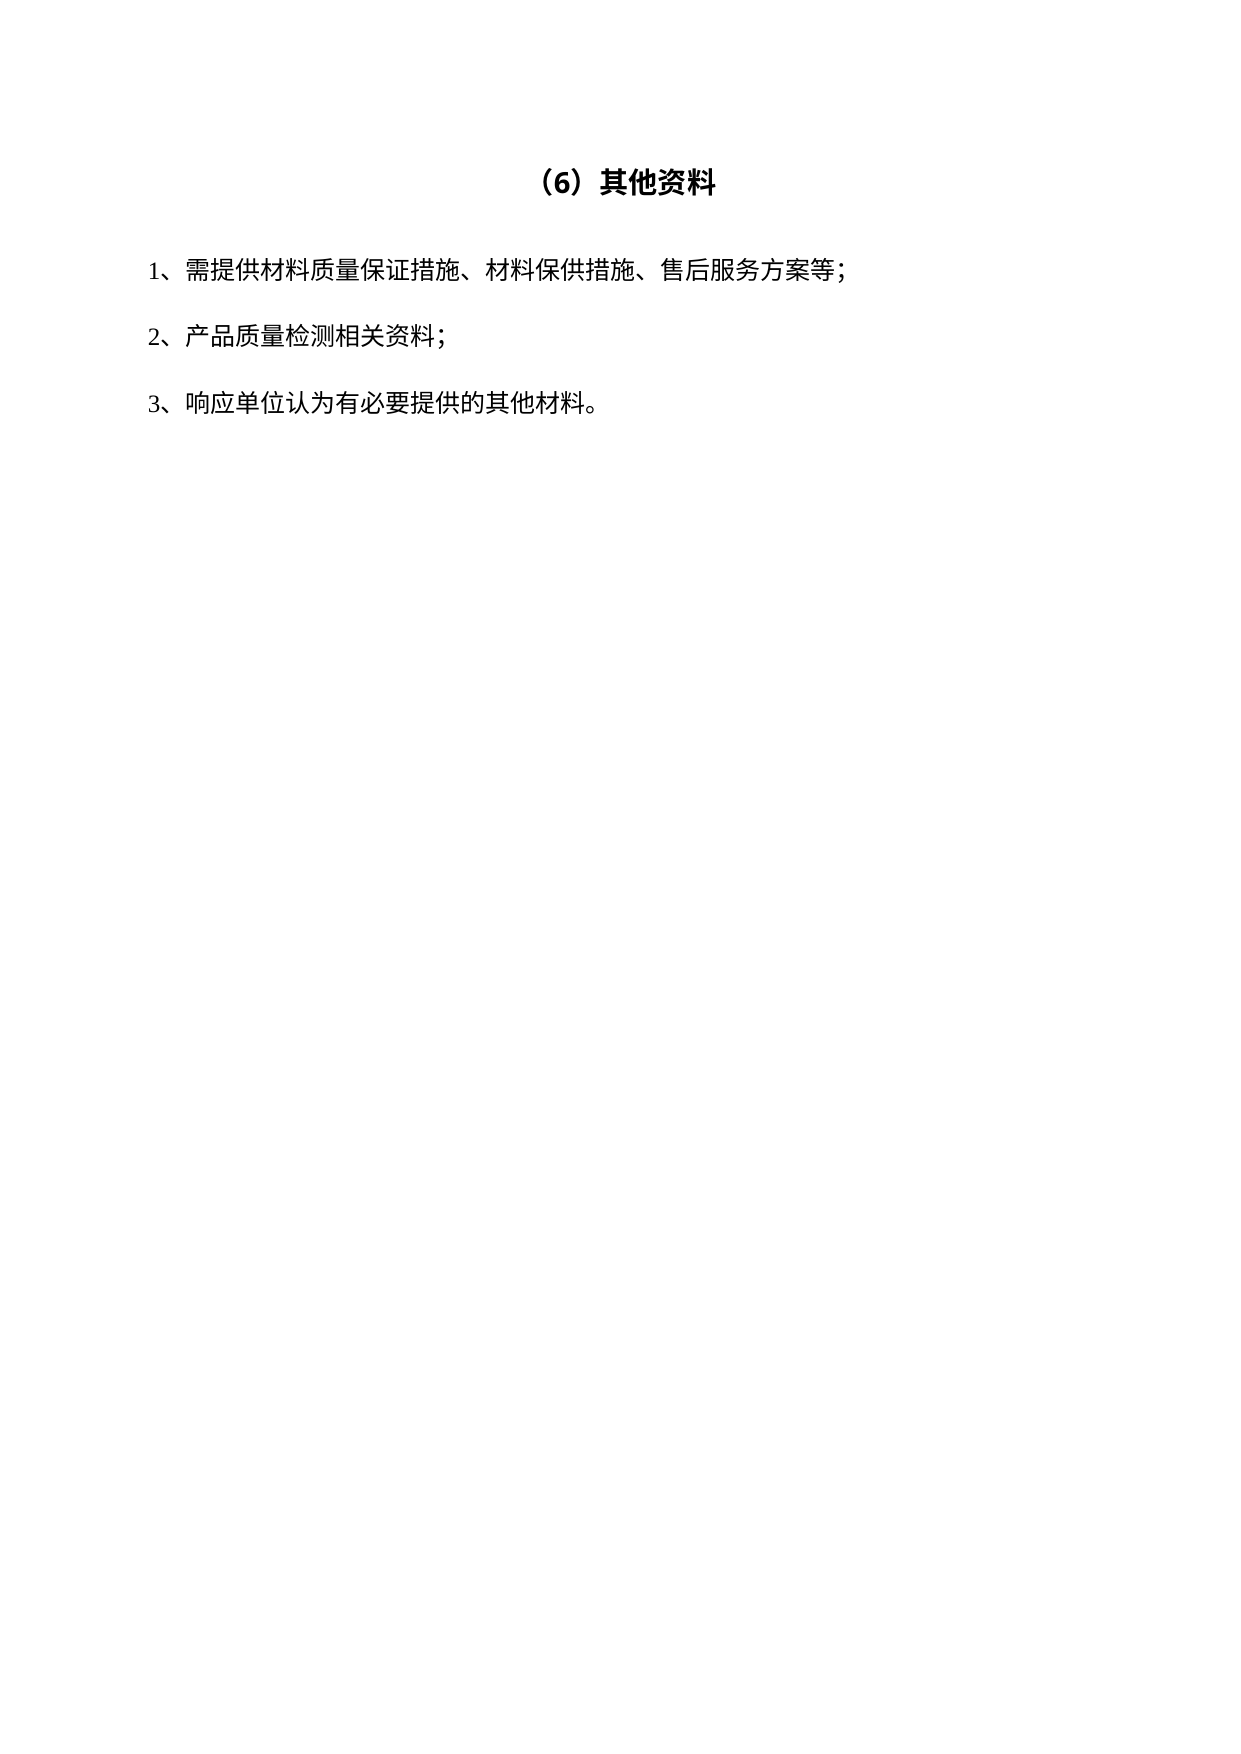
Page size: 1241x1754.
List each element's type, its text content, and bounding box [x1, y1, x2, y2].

list 需提供材料质量保证措施、材料保供措施、售后服务方案等； [148, 236, 1093, 302]
text 3、响应单位认为有必要提供的其他材料。 [148, 368, 1093, 434]
list 产品质量检测相关资料； [148, 302, 1093, 368]
list （6）其他资料 [148, 148, 1093, 214]
